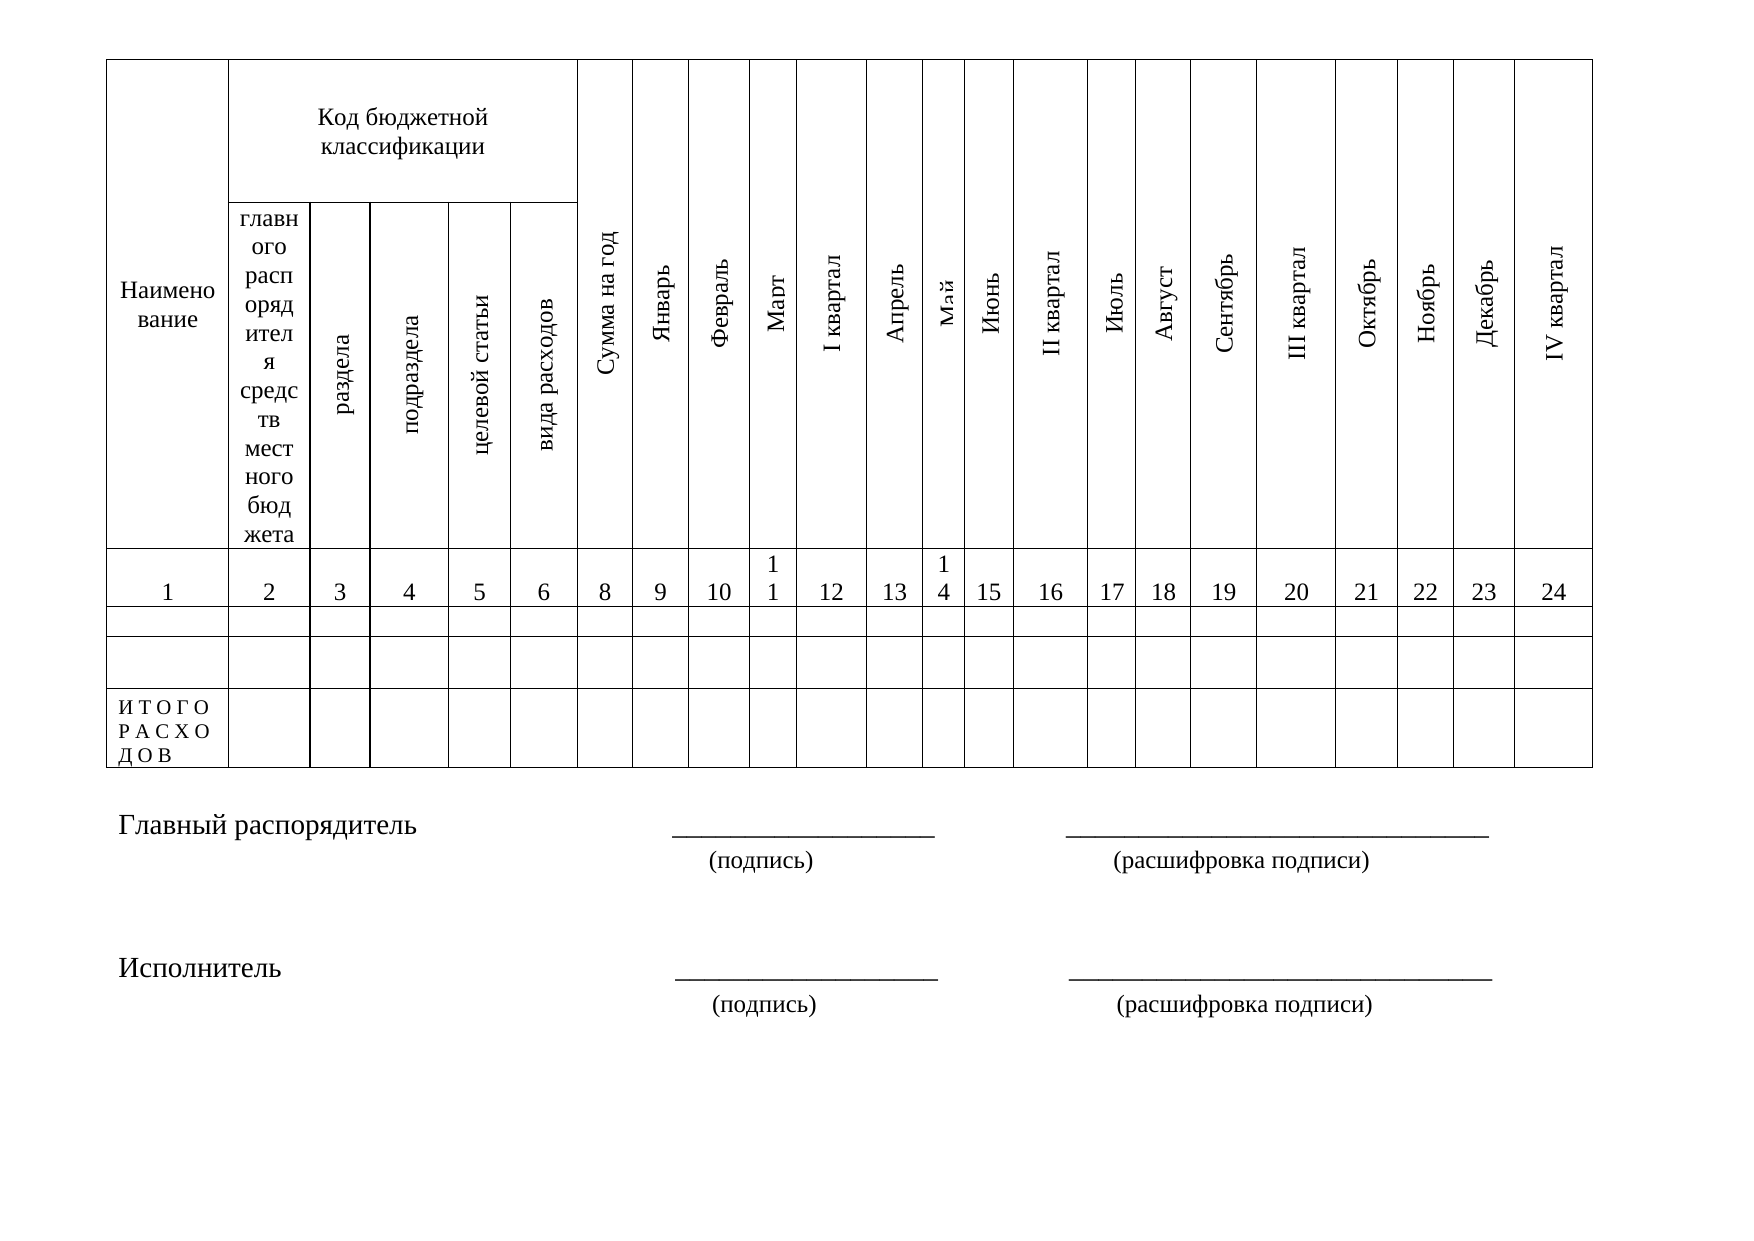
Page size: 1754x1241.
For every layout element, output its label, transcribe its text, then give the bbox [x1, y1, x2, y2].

table_header Сумма на год [578, 60, 632, 548]
text (подпись) (расшифровка подписи) [118, 845, 1604, 874]
text (подпись) (расшифровка подписи) [118, 989, 1604, 1018]
table_cell [923, 637, 964, 687]
table_cell [1257, 637, 1335, 687]
table_cell 9 [633, 549, 688, 606]
table_cell 2 [229, 549, 309, 606]
table_cell [511, 689, 577, 767]
table_cell 17 [1088, 549, 1135, 606]
table_cell 13 [867, 549, 922, 606]
table_cell [1398, 689, 1453, 767]
table_cell [1014, 637, 1087, 687]
table_cell [797, 637, 866, 687]
table_header Апрель [867, 60, 922, 548]
table_cell 8 [578, 549, 632, 606]
table_cell [371, 689, 448, 767]
table_cell [1398, 607, 1453, 636]
table_cell [229, 689, 309, 767]
table_cell [965, 689, 1013, 767]
table_cell [1088, 689, 1135, 767]
table_cell [1336, 637, 1397, 687]
text Исполнитель __________________ _____________________________ [118, 951, 1604, 984]
table_header Наименование [107, 60, 228, 548]
text Главный распорядитель __________________ _____________________________ [118, 807, 1604, 840]
table_cell [511, 607, 577, 636]
table_cell [750, 637, 796, 687]
table_header Май [923, 60, 964, 548]
table_cell 12 [797, 549, 866, 606]
table_cell [1014, 689, 1087, 767]
table_cell 1 [107, 549, 228, 606]
table_cell [371, 637, 448, 687]
table_cell 23 [1454, 549, 1514, 606]
table_cell [1136, 637, 1190, 687]
table_header Июнь [965, 60, 1013, 548]
table_cell целевой статьи [449, 203, 510, 548]
table_cell [1191, 689, 1256, 767]
table_cell [689, 689, 749, 767]
table_cell [1014, 607, 1087, 636]
table_cell [107, 607, 228, 636]
table_cell [449, 607, 510, 636]
table_header Декабрь [1454, 60, 1514, 548]
table_header III квартал [1257, 60, 1335, 548]
table_cell [633, 689, 688, 767]
table_cell 19 [1191, 549, 1256, 606]
table_cell [371, 607, 448, 636]
table_cell 20 [1257, 549, 1335, 606]
table_cell 10 [689, 549, 749, 606]
table_cell [965, 637, 1013, 687]
table_header Сентябрь [1191, 60, 1256, 548]
table_cell [1515, 689, 1592, 767]
table_cell [633, 607, 688, 636]
table_cell [449, 637, 510, 687]
table_cell 11 [750, 549, 796, 606]
table_cell главного распорядителя средств местного бюджета [229, 203, 309, 548]
table_cell [311, 637, 369, 687]
table_cell 5 [449, 549, 510, 606]
table_cell [1454, 689, 1514, 767]
table_cell 15 [965, 549, 1013, 606]
table_cell [867, 637, 922, 687]
table_cell [1088, 607, 1135, 636]
table_cell [229, 637, 309, 687]
table_cell [578, 637, 632, 687]
table_cell [1088, 637, 1135, 687]
table_header Ноябрь [1398, 60, 1453, 548]
table_cell 22 [1398, 549, 1453, 606]
table_cell [1336, 689, 1397, 767]
table_header IV квартал [1515, 60, 1592, 548]
table_cell [867, 689, 922, 767]
table_cell [1336, 607, 1397, 636]
table_cell [311, 607, 369, 636]
table_cell 3 [311, 549, 369, 606]
table_header II квартал [1014, 60, 1087, 548]
table_cell [449, 689, 510, 767]
table_cell [923, 607, 964, 636]
table_cell [578, 607, 632, 636]
table_header Август [1136, 60, 1190, 548]
table_cell 4 [371, 549, 448, 606]
table_cell вида расходов [511, 203, 577, 548]
table_cell [965, 607, 1013, 636]
table_cell [797, 607, 866, 636]
table_header Июль [1088, 60, 1135, 548]
table_cell 24 [1515, 549, 1592, 606]
table_cell [867, 607, 922, 636]
table_cell [1454, 637, 1514, 687]
table_cell [750, 689, 796, 767]
table_cell [1136, 607, 1190, 636]
table_cell 14 [923, 549, 964, 606]
table_cell [578, 689, 632, 767]
table_cell 16 [1014, 549, 1087, 606]
table_cell И Т О Г О Р А С Х О Д О В [107, 689, 228, 767]
table_cell [511, 637, 577, 687]
table_header Январь [633, 60, 688, 548]
table_header I квартал [797, 60, 866, 548]
table_header Код бюджетной классификации [229, 60, 577, 202]
table_cell [1515, 637, 1592, 687]
table_cell раздела [311, 203, 369, 548]
table_cell 18 [1136, 549, 1190, 606]
table_cell [1257, 607, 1335, 636]
table_header Октябрь [1336, 60, 1397, 548]
table_cell [229, 607, 309, 636]
table_cell [1454, 607, 1514, 636]
table_cell [689, 607, 749, 636]
table_cell подраздела [371, 203, 448, 548]
table_cell [1191, 607, 1256, 636]
table_cell [1398, 637, 1453, 687]
table_header Февраль [689, 60, 749, 548]
table_cell [1257, 689, 1335, 767]
table_cell [797, 689, 866, 767]
table_cell [633, 637, 688, 687]
table_cell [1515, 607, 1592, 636]
table_cell 6 [511, 549, 577, 606]
table_cell [1191, 637, 1256, 687]
table_cell [750, 607, 796, 636]
table_cell 21 [1336, 549, 1397, 606]
table_cell [923, 689, 964, 767]
table_cell [689, 637, 749, 687]
table_cell [1136, 689, 1190, 767]
table_cell [107, 637, 228, 687]
table_cell [311, 689, 369, 767]
table_header Март [750, 60, 796, 548]
